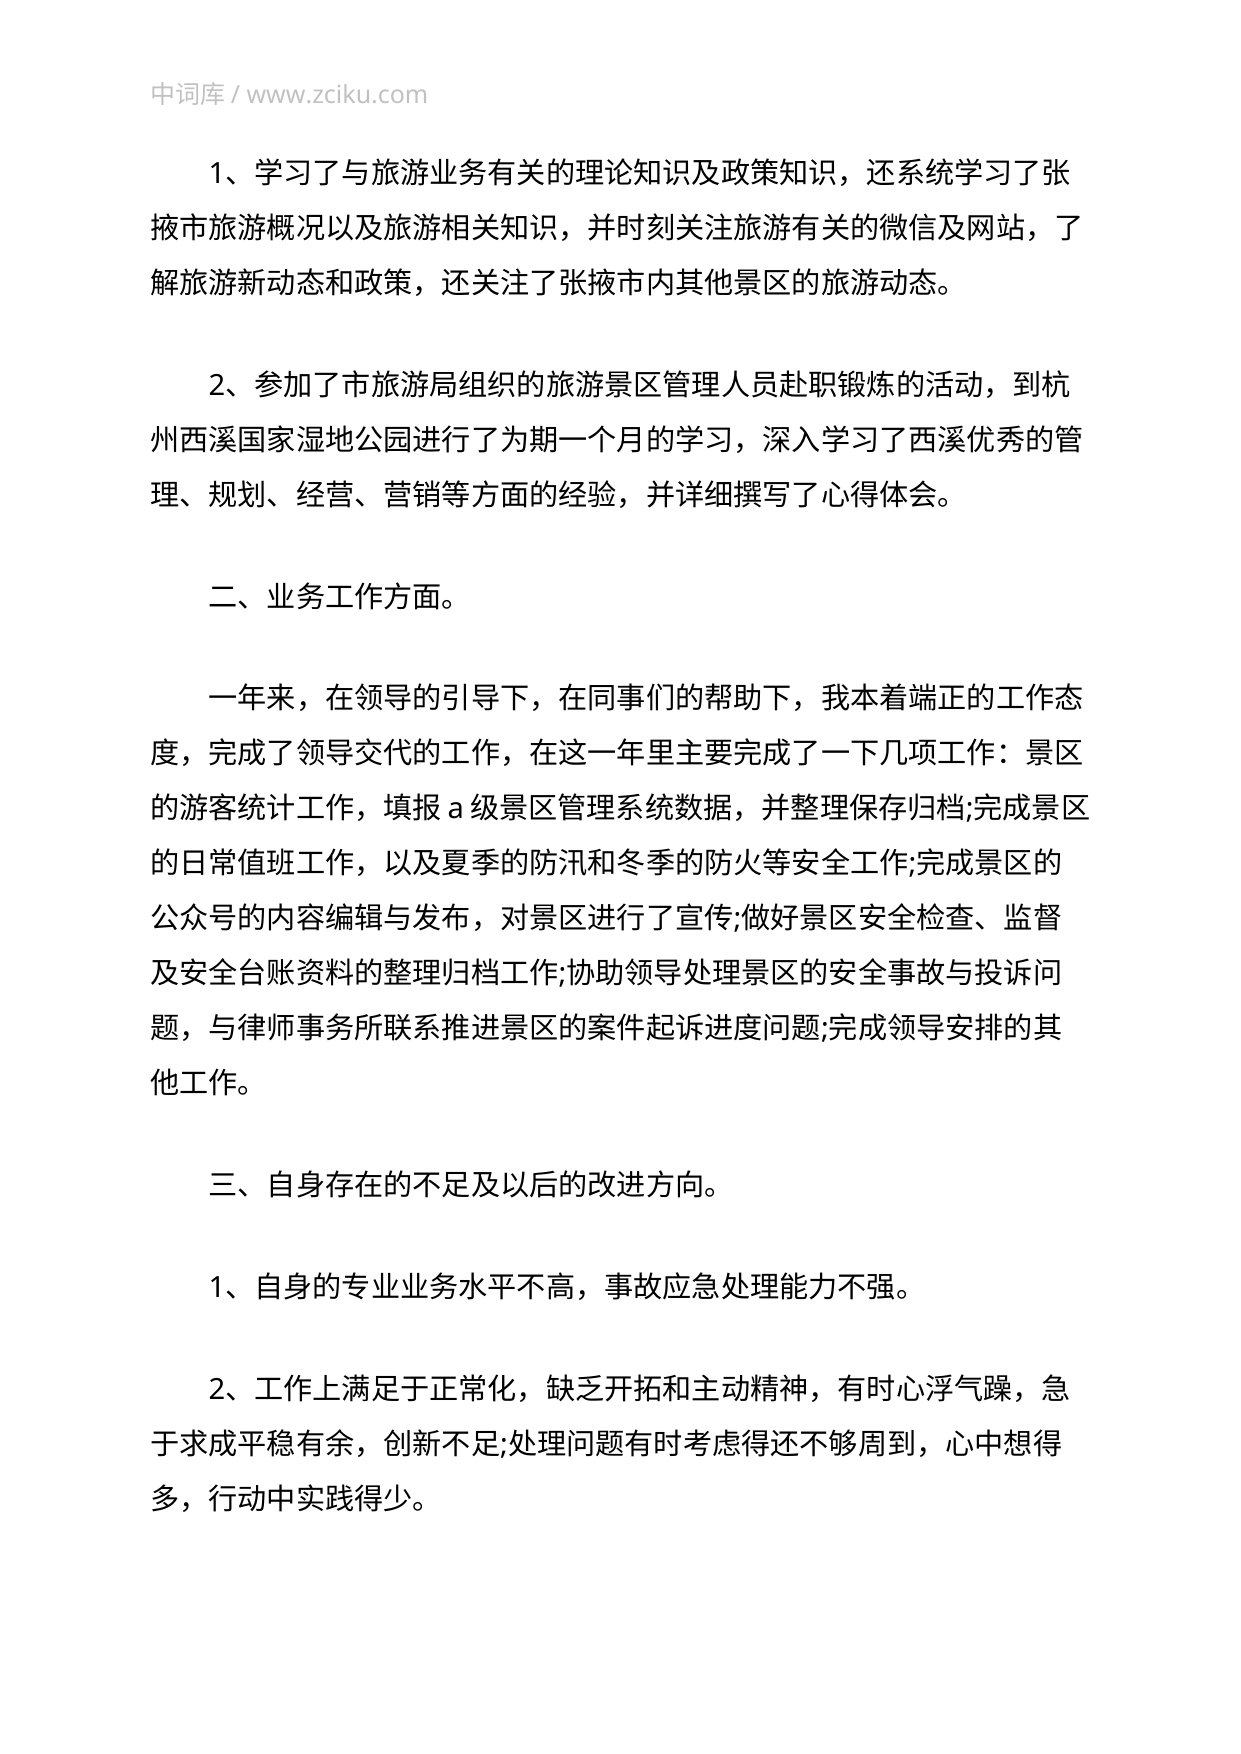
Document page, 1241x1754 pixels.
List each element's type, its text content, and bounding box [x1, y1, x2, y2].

text 一年来，在领导的引导下，在同事们的帮助下，我本着端正的工作态度，完成了领导交代的工作，在这一年里主要完成了一下几项工作：景区的游客统计工作，填报a级景区管理系统数据，并整理保存归档;完成景区的日常值班工作，以及夏季的防汛和冬季的防火等安全工作;完成景区的公众号的内容编辑与发布，对景区进行了宣传;做好景区安全检查、监督及安全台账资料的整理归档工作;协助领导处理景区的安全事故与投诉问题，与律师事务所联系推进景区的案件起诉进度问题;完成领导安排的其他工作。 [150, 675, 1090, 1102]
text 2、工作上满足于正常化，缺乏开拓和主动精神，有时心浮气躁，急于求成平稳有余，创新不足;处理问题有时考虑得还不够周到，心中想得多，行动中实践得少。 [150, 1365, 1090, 1518]
text 2、参加了市旅游局组织的旅游景区管理人员赴职锻炼的活动，到杭州西溪国家湿地公园进行了为期一个月的学习，深入学习了西溪优秀的管理、规划、经营、营销等方面的经验，并详细撰写了心得体会。 [150, 362, 1090, 514]
text 1、自身的专业业务水平不高，事故应急处理能力不强。 [150, 1263, 1090, 1306]
text 二、业务工作方面。 [150, 573, 1090, 616]
text 1、学习了与旅游业务有关的理论知识及政策知识，还系统学习了张掖市旅游概况以及旅游相关知识，并时刻关注旅游有关的微信及网站，了解旅游新动态和政策，还关注了张掖市内其他景区的旅游动态。 [150, 150, 1090, 302]
text 三、自身存在的不足及以后的改进方向。 [150, 1162, 1090, 1204]
